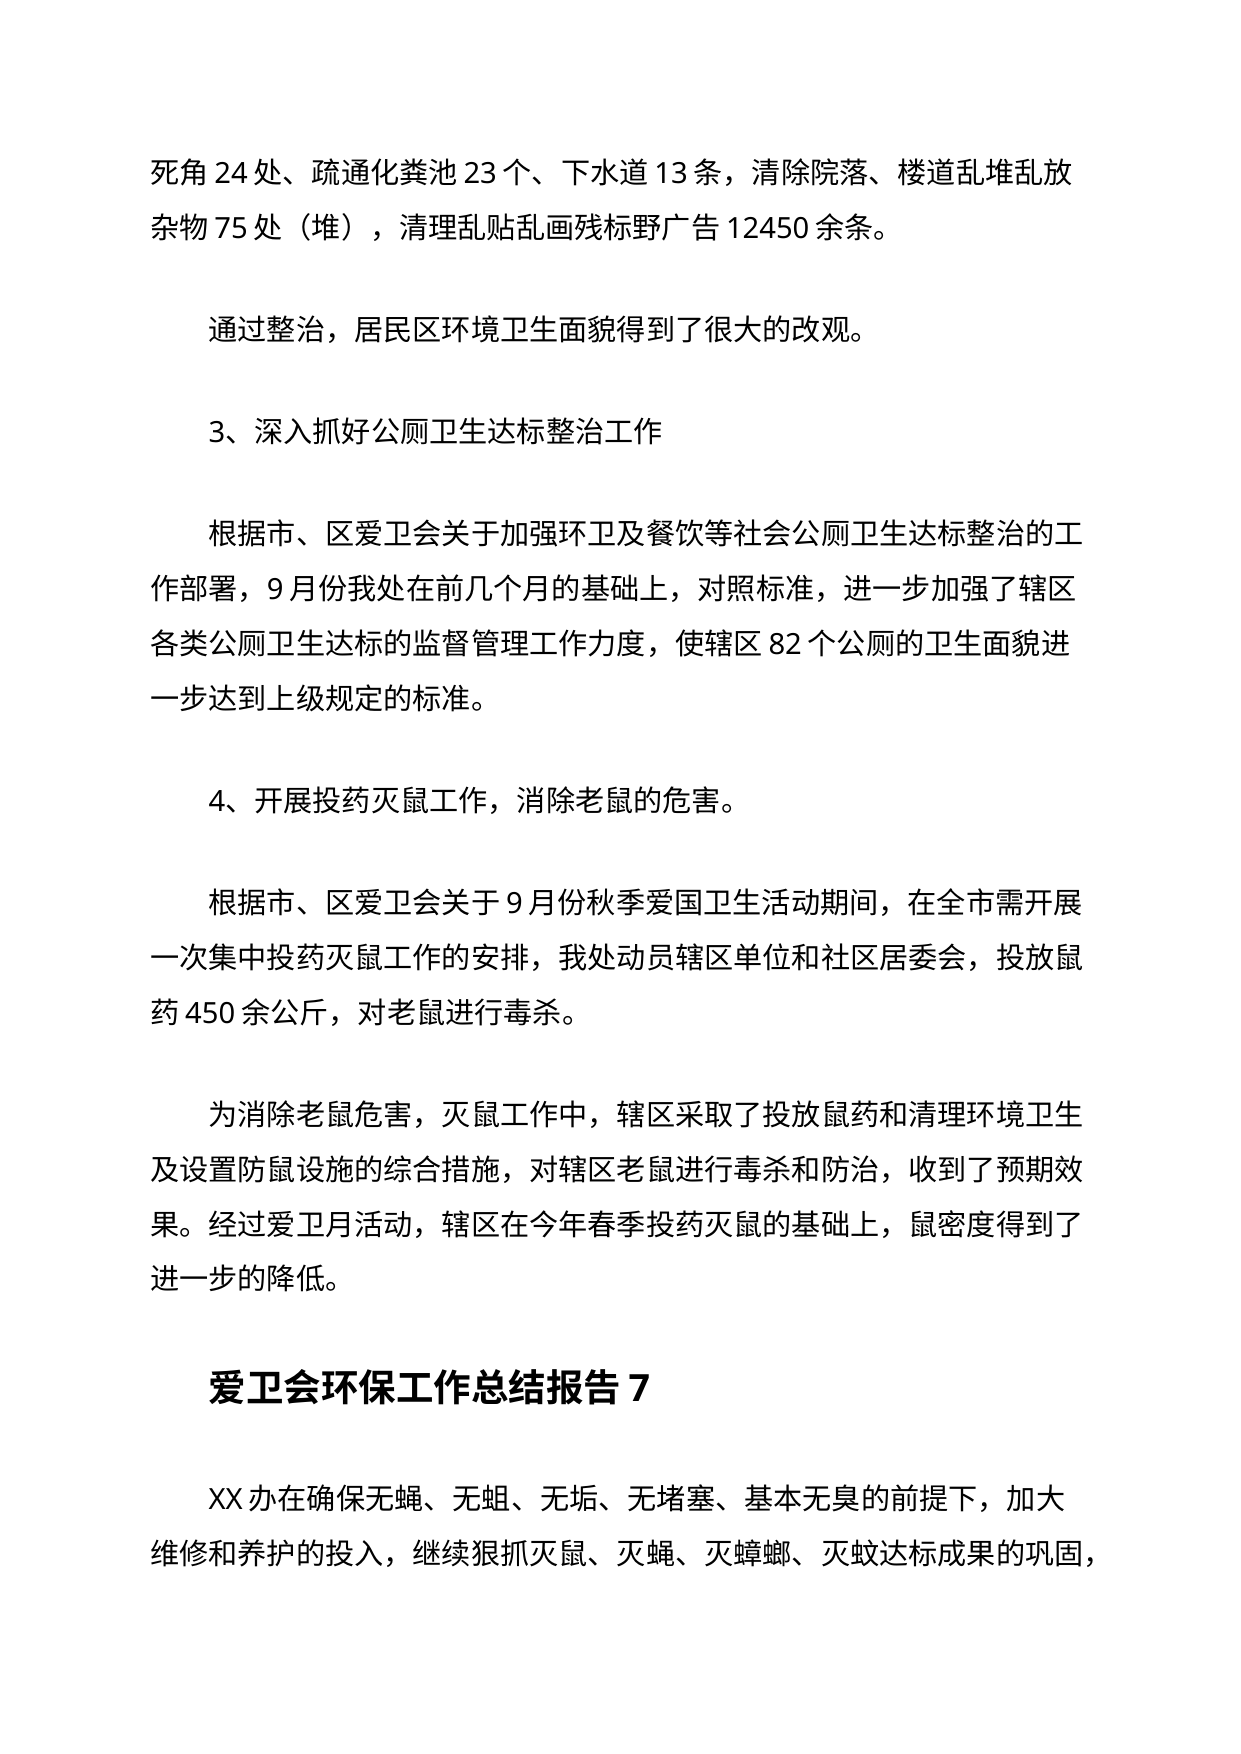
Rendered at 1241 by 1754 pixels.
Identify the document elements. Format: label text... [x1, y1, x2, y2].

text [150, 1475, 1090, 1573]
text 根据市、区爱卫会关于加强环卫及餐饮等社会公厕卫生达标整治的工作部署，9月份我处在前几个月的基础上，对照标准，进一步加强了辖区各类公厕卫生达标的监督管理工作力度，使辖区82个公厕的卫生面貌进一步达到上级规定的标准。 [150, 511, 1090, 718]
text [150, 150, 1090, 247]
text 4、开展投药灭鼠工作，消除老鼠的危害。 [150, 777, 1090, 820]
text 爱卫会环保工作总结报告7 [150, 1358, 1090, 1412]
text 通过整治，居民区环境卫生面貌得到了很大的改观。 [150, 307, 1090, 349]
text 3、深入抓好公厕卫生达标整治工作 [150, 409, 1090, 451]
text 为消除老鼠危害，灭鼠工作中，辖区采取了投放鼠药和清理环境卫生及设置防鼠设施的综合措施，对辖区老鼠进行毒杀和防治，收到了预期效果。经过爱卫月活动，辖区在今年春季投药灭鼠的基础上，鼠密度得到了进一步的降低。 [150, 1091, 1090, 1298]
text 根据市、区爱卫会关于9月份秋季爱国卫生活动期间，在全市需开展一次集中投药灭鼠工作的安排，我处动员辖区单位和社区居委会，投放鼠药450余公斤，对老鼠进行毒杀。 [150, 879, 1090, 1032]
